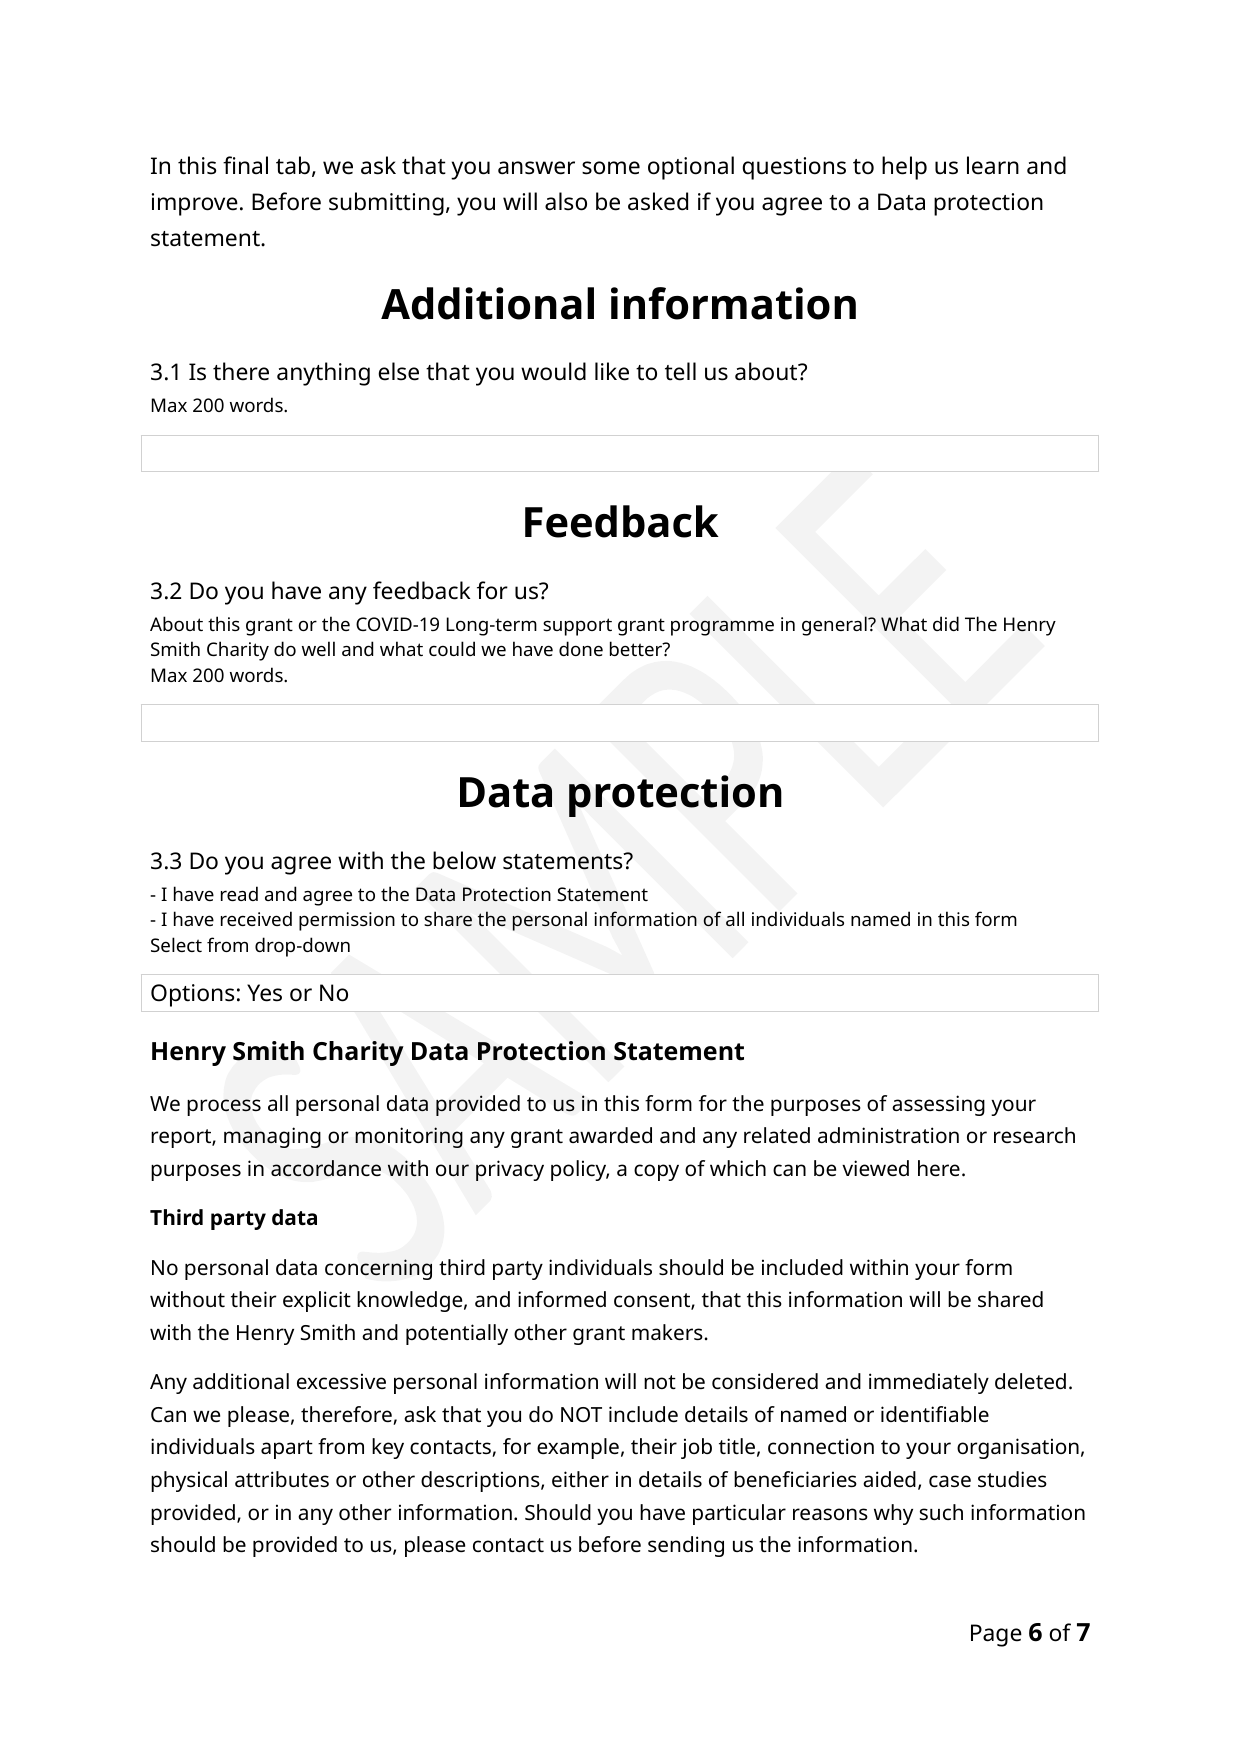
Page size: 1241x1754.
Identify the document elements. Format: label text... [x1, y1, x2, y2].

text About this grant or the COVID-19 Long-term support grant programme in general? What did The Henry Smith Charity do well and what could we have done better? [150, 611, 1090, 662]
text We process all personal data provided to us in this form for the purposes of assessing your report, managing or monitoring any grant awarded and any related administration or research purposes in accordance with our privacy policy, a copy of which can be viewed here. [150, 1089, 1090, 1183]
text 3.2 Do you have any feedback for us? [150, 575, 1090, 606]
text - I have read and agree to the Data Protection Statement [150, 881, 1090, 907]
subtitle Additional information [150, 274, 1090, 331]
text 3.3 Do you agree with the below statements? [150, 845, 1090, 876]
text Select from drop-down [150, 932, 1090, 958]
text Third party data [150, 1203, 1090, 1232]
text Henry Smith Charity Data Protection Statement [150, 1033, 1090, 1067]
text Max 200 words. [150, 662, 1090, 688]
text 3.1 Is there anything else that you would like to tell us about? [150, 356, 1090, 388]
subtitle Data protection [150, 763, 1090, 820]
text - I have received permission to share the personal information of all individuals named in this form [150, 907, 1090, 932]
subtitle Feedback [150, 493, 1090, 550]
text In this final tab, we ask that you answer some optional questions to help us learn and improve. Before submitting, you will also be asked if you agree to a Data protection statement. [150, 150, 1090, 253]
text No personal data concerning third party individuals should be included within your form without their explicit knowledge, and informed consent, that this information will be shared with the Henry Smith and potentially other grant makers. [150, 1253, 1090, 1346]
text Max 200 words. [150, 392, 1090, 418]
text Options: Yes or No [142, 975, 1098, 1011]
text Any additional excessive personal information will not be considered and immediately deleted. Can we please, therefore, ask that you do NOT include details of named or identifiable individuals apart from key contacts, for example, their job title, connection to your organisation, physical attributes or other descriptions, either in details of beneficiaries aided, case studies provided, or in any other information. Should you have particular reasons why such information should be provided to us, please contact us before sending us the information. [150, 1367, 1090, 1559]
